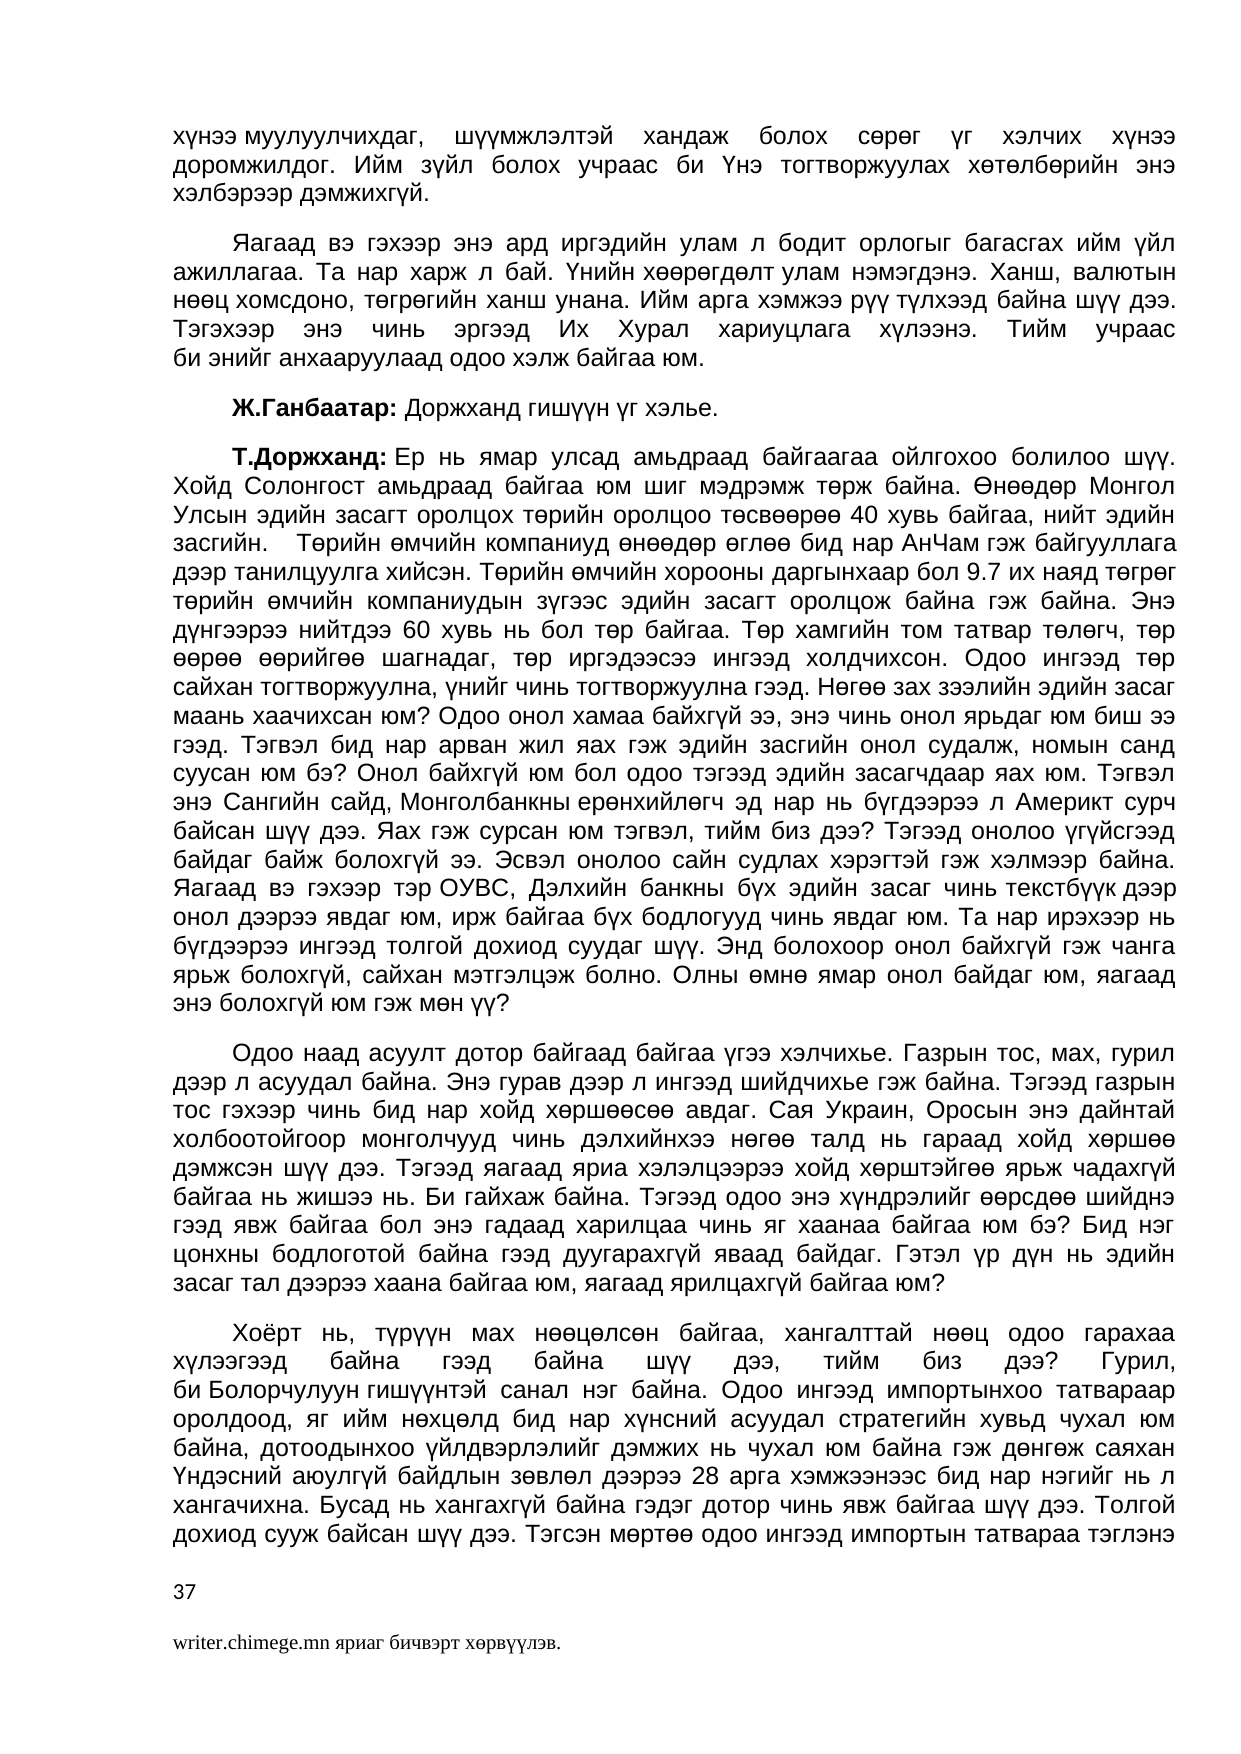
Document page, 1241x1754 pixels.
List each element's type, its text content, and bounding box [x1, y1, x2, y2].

text Яагаад вэ гэхээр энэ ард иргэдийн улам л бодит орлогыг багасгах ийм үйл ажиллагаа. Та нар харж л бай. Үнийн хөөрөгдөлт улам нэмэгдэнэ. Ханш, валютын нөөц хомсдоно, төгрөгийн ханш унана. Ийм арга хэмжээ рүү түлхээд байна шүү дээ. Тэгэхээр энэ чинь эргээд Их Хурал хариуцлага хүлээнэ. Тийм учраас би энийг анхааруулаад одоо хэлж байгаа юм. [173, 228, 1177, 372]
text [173, 1317, 1177, 1547]
text Одоо наад асуулт дотор байгаад байгаа үгээ хэлчихье. Газрын тос, мах, гурил дээр л асуудал байна. Энэ гурав дээр л ингээд шийдчихье гэж байна. Тэгээд газрын тос гэхээр чинь бид нар хойд хөршөөсөө авдаг. Сая Украин, Оросын энэ дайнтай холбоотойгоор монголчууд чинь дэлхийнхээ нөгөө талд нь гараад хойд хөршөө дэмжсэн шүү дээ. Тэгээд яагаад яриа хэлэлцээрээ хойд хөрштэйгөө ярьж чадахгүй байгаа нь жишээ нь. Би гайхаж байна. Тэгээд одоо энэ хүндрэлийг өөрсдөө шийднэ гээд явж байгаа бол энэ гадаад харилцаа чинь яг хаанаа байгаа юм бэ? Бид нэг цонхны бодлоготой байна гээд дуугарахгүй яваад байдаг. Гэтэл үр дүн нь эдийн засаг тал дээрээ хаана байгаа юм, яагаад ярилцахгүй байгаа юм? [173, 1038, 1177, 1297]
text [173, 121, 1177, 207]
text Т.Доржханд: Ер нь ямар улсад амьдраад байгаагаа ойлгохоо болилоо шүү. Хойд Солонгост амьдраад байгаа юм шиг мэдрэмж төрж байна. Өнөөдөр Монгол Улсын эдийн засагт оролцох төрийн оролцоо төсвөөрөө 40 хувь байгаа, нийт эдийн засгийн. Төрийн өмчийн компаниуд өнөөдөр өглөө бид нар АнЧам гэж байгууллага дээр танилцуулга хийсэн. Төрийн өмчийн хорооны даргынхаар бол 9.7 их наяд төгрөг төрийн өмчийн компаниудын зүгээс эдийн засагт оролцож байна гэж байна. Энэ дүнгээрээ нийтдээ 60 хувь нь бол төр байгаа. Төр хамгийн том татвар төлөгч, төр өөрөө өөрийгөө шагнадаг, төр иргэдээсээ ингээд холдчихсон. Одоо ингээд төр сайхан тогтворжуулна, үнийг чинь тогтворжуулна гээд. Нөгөө зах зээлийн эдийн засаг маань хаачихсан юм? Одоо онол хамаа байхгүй ээ, энэ чинь онол ярьдаг юм биш ээ гээд. Тэгвэл бид нар арван жил яах гэж эдийн засгийн онол судалж, номын санд суусан юм бэ? Онол байхгүй юм бол одоо тэгээд эдийн засагчдаар яах юм. Тэгвэл энэ Сангийн сайд, Монголбанкны ерөнхийлөгч эд нар нь бүгдээрээ л Америкт сурч байсан шүү дээ. Яах гэж сурсан юм тэгвэл, тийм биз дээ? Тэгээд онолоо үгүйсгээд байдаг байж болохгүй ээ. Эсвэл онолоо сайн судлах хэрэгтэй гэж хэлмээр байна. Яагаад вэ гэхээр тэр ОУВС, Дэлхийн банкны бүх эдийн засаг чинь текстбүүк дээр онол дээрээ явдаг юм, ирж байгаа бүх бодлогууд чинь явдаг юм. Та нар ирэхээр нь бүгдээрээ ингээд толгой дохиод суудаг шүү. Энд болохоор онол байхгүй гэж чанга ярьж болохгүй, сайхан мэтгэлцэж болно. Олны өмнө ямар онол байдаг юм, яагаад энэ болохгүй юм гэж мөн үү? [173, 442, 1177, 1017]
text Ж.Ганбаатар: Доржханд гишүүн үг хэлье. [173, 392, 1177, 421]
